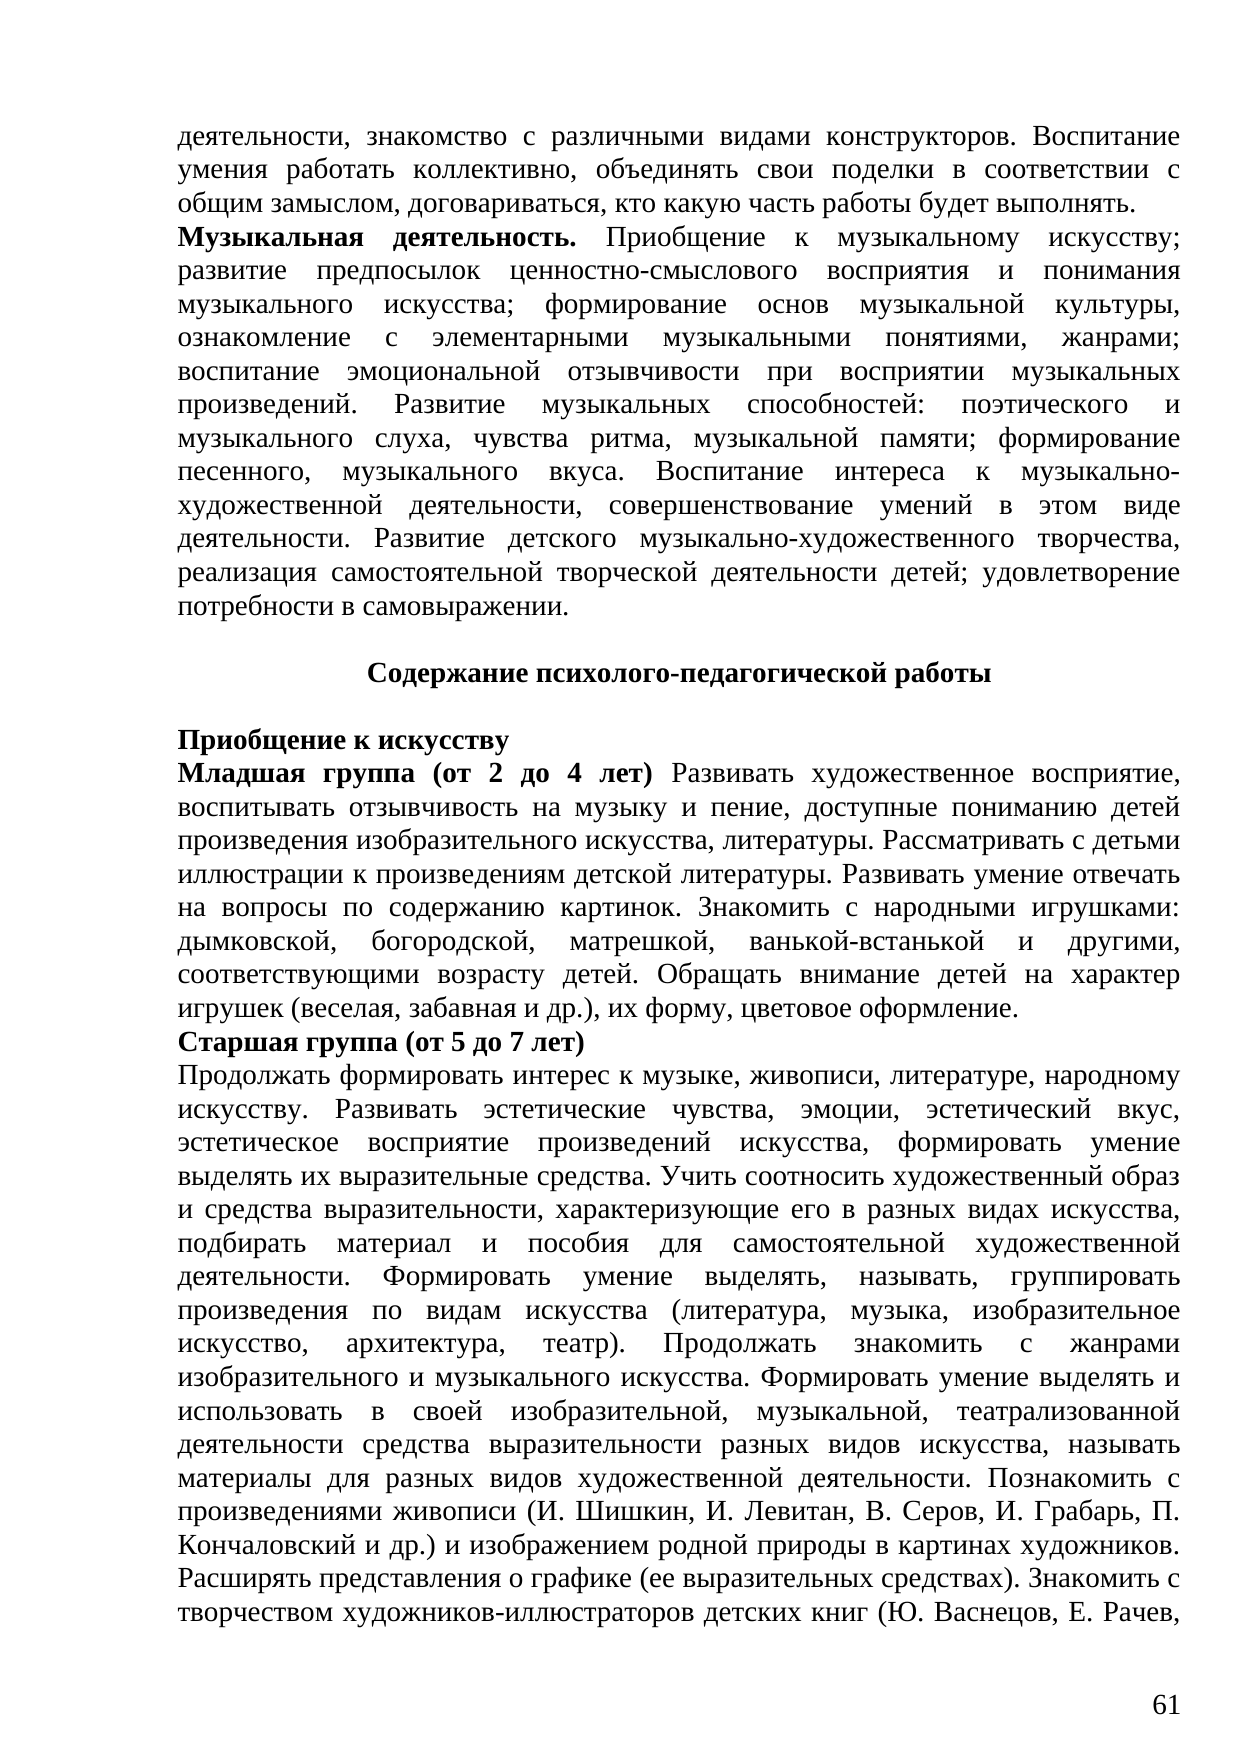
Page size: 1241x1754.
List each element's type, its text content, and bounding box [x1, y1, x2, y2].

text Старшая группа (от 5 до 7 лет) [177, 1024, 1181, 1057]
text Содержание психолого-педагогической работы [177, 655, 1181, 688]
text Младшая группа (от 2 до 4 лет) Развивать художественное восприятие, воспитывать отзывчивость на музыку и пение, доступные пониманию детей произведения изобразительного искусства, литературы. Рассматривать с детьми иллюстрации к произведениям детской литературы. Развивать умение отвечать на вопросы по содержанию картинок. Знакомить с народными игрушками: дымковской, богородской, матрешкой, ванькой-встанькой и другими, соответствующими возрасту детей. Обращать внимание детей на характер игрушек (веселая, забавная и др.), их форму, цветовое оформление. [177, 755, 1181, 1024]
text Музыкальная деятельность. Приобщение к музыкальному искусству; развитие предпосылок ценностно-смыслового восприятия и понимания музыкального искусства; формирование основ музыкальной культуры, ознакомление с элементарными музыкальными понятиями, жанрами; воспитание эмоциональной отзывчивости при восприятии музыкальных произведений. Развитие музыкальных способностей: поэтического и музыкального слуха, чувства ритма, музыкальной памяти; формирование песенного, музыкального вкуса. Воспитание интереса к музыкально-художественной деятельности, совершенствование умений в этом виде деятельности. Развитие детского музыкально-художественного творчества, реализация самостоятельной творческой деятельности детей; удовлетворение потребности в самовыражении. [177, 219, 1181, 621]
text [177, 118, 1181, 219]
text Приобщение к искусству [177, 722, 1181, 755]
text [177, 1057, 1181, 1627]
